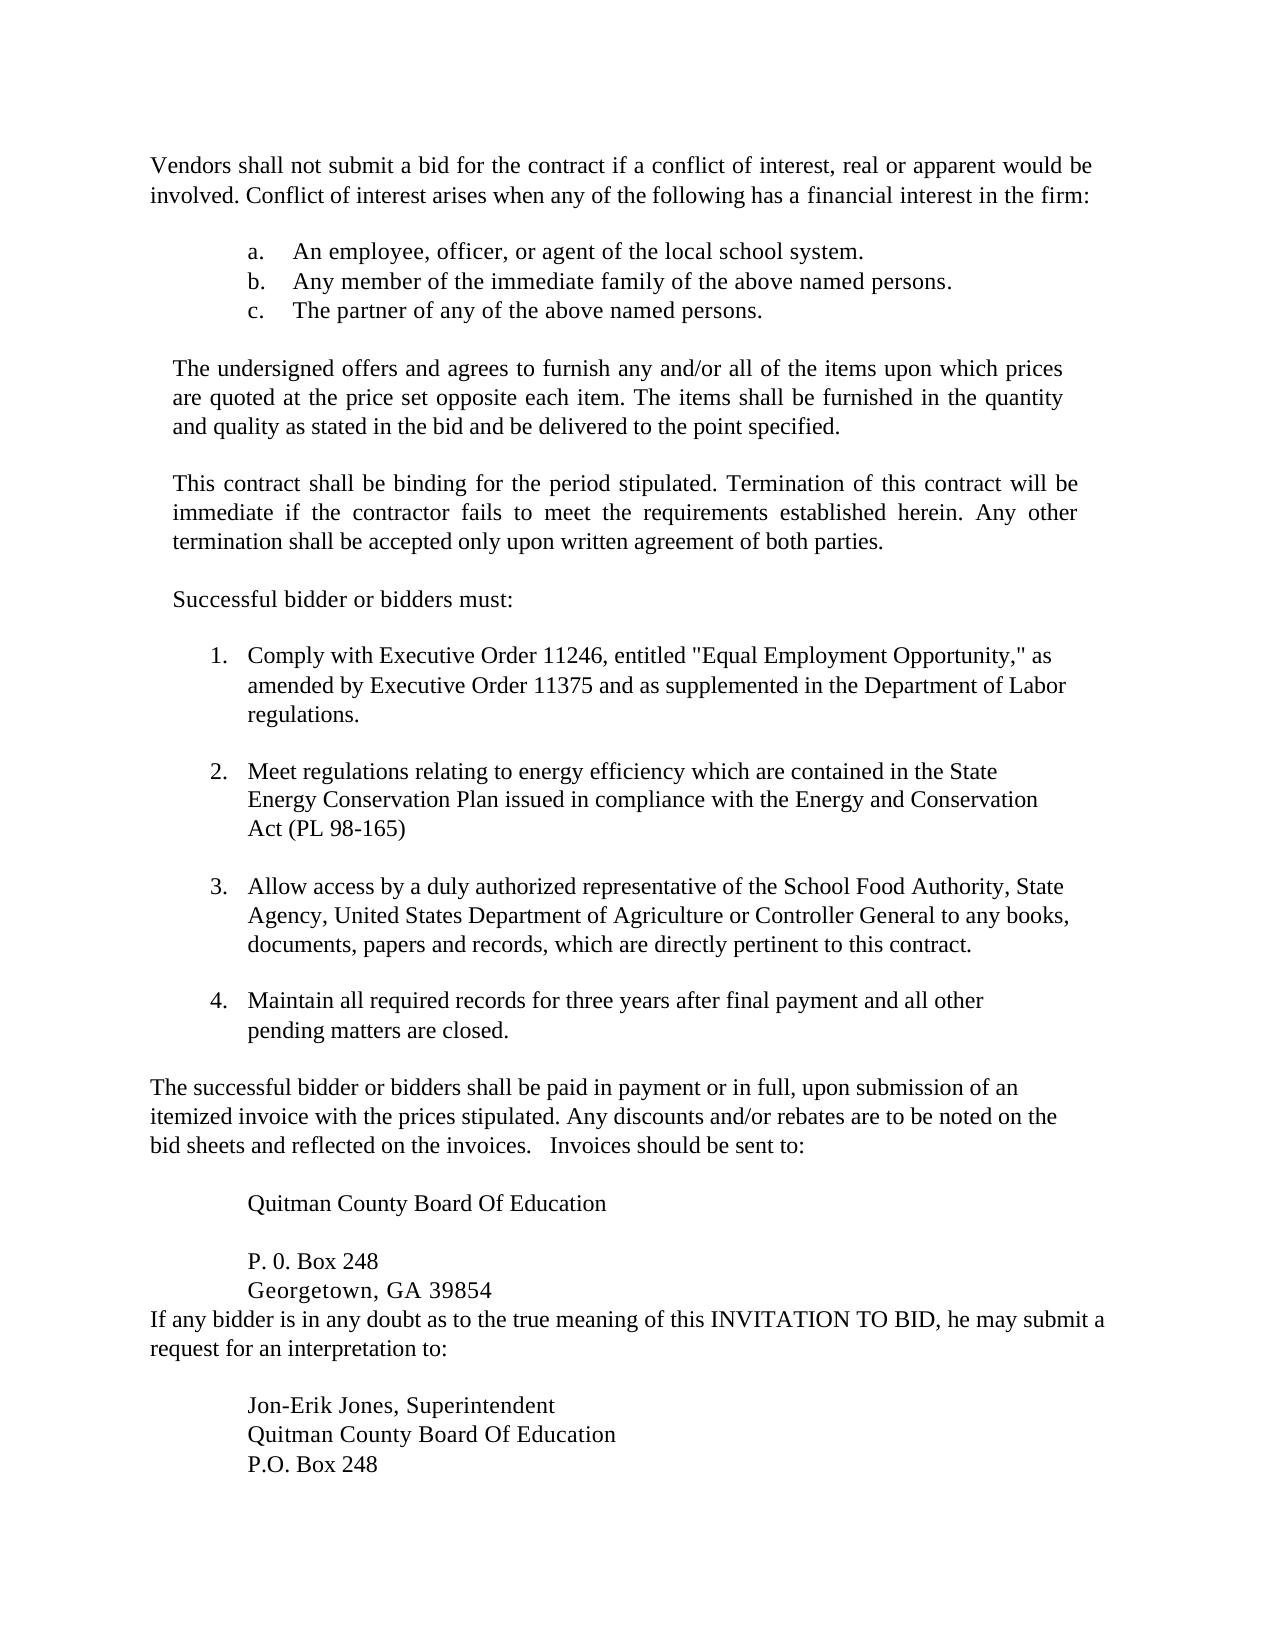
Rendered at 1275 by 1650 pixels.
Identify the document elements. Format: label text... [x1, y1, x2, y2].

text Quitman County Board Of Education [247, 1188, 675, 1217]
text Vendors shall not submit a bid for the contract if a conflict of interest, real or apparent would be involved. Conflict of interest arises when any of the following has a financial interest in the firm: [150, 150, 1095, 209]
text The undersigned offers and agrees to furnish any and/or all of the items upon which prices are quoted at the price set opposite each item. The items shall be furnished in the quantity and quality as stated in the bid and be delivered to the point specified. [172, 353, 1065, 440]
text This contract shall be binding for the period stipulated. Termination of this contract will be immediate if the contractor fails to meet the requirements established herein. Any other termination shall be accepted only upon written agreement of both parties. [172, 468, 1080, 555]
list Allow access by a duly authorized representative of the School Food Authority, State Agency, United States Department of Agriculture or Controller General to any books, documents, papers and records, which are directly pertinent to this contract. [210, 871, 1087, 958]
list Maintain all required records for three years after final payment and all other pending matters are closed. [210, 985, 1012, 1044]
list Meet regulations relating to energy efficiency which are contained in the State Energy Conservation Plan issued in compliance with the Energy and Conservation Act (PL 98-165) [210, 756, 1042, 842]
text If any bidder is in any doubt as to the true meaning of this INVITATION TO BID, he may submit a request for an interpretation to: [150, 1305, 1125, 1362]
list Any member of the immediate family of the above named persons. [247, 267, 1125, 295]
text The successful bidder or bidders shall be paid in payment or in full, upon submission of an itemized invoice with the prices stipulated. Any discounts and/or rebates are to be noted on the bid sheets and reflected on the invoices. Invoices should be sent to: [150, 1072, 1095, 1159]
text Georgetown, GA 39854 [247, 1276, 1125, 1304]
text Jon-Erik Jones, Superintendent [247, 1392, 1125, 1419]
text P. 0. Box 248 [247, 1246, 675, 1275]
list Comply with Executive Order 11246, entitled "Equal Employment Opportunity," as amended by Executive Order 11375 and as supplemented in the Department of Labor regulations. [210, 640, 1102, 728]
text P.O. Box 248 [247, 1450, 1125, 1477]
list The partner of any of the above named persons. [247, 296, 1125, 324]
text Quitman County Board Of Education [247, 1421, 1125, 1448]
text Successful bidder or bidders must: [172, 585, 1125, 613]
list An employee, officer, or agent of the local school system. [247, 237, 1125, 266]
